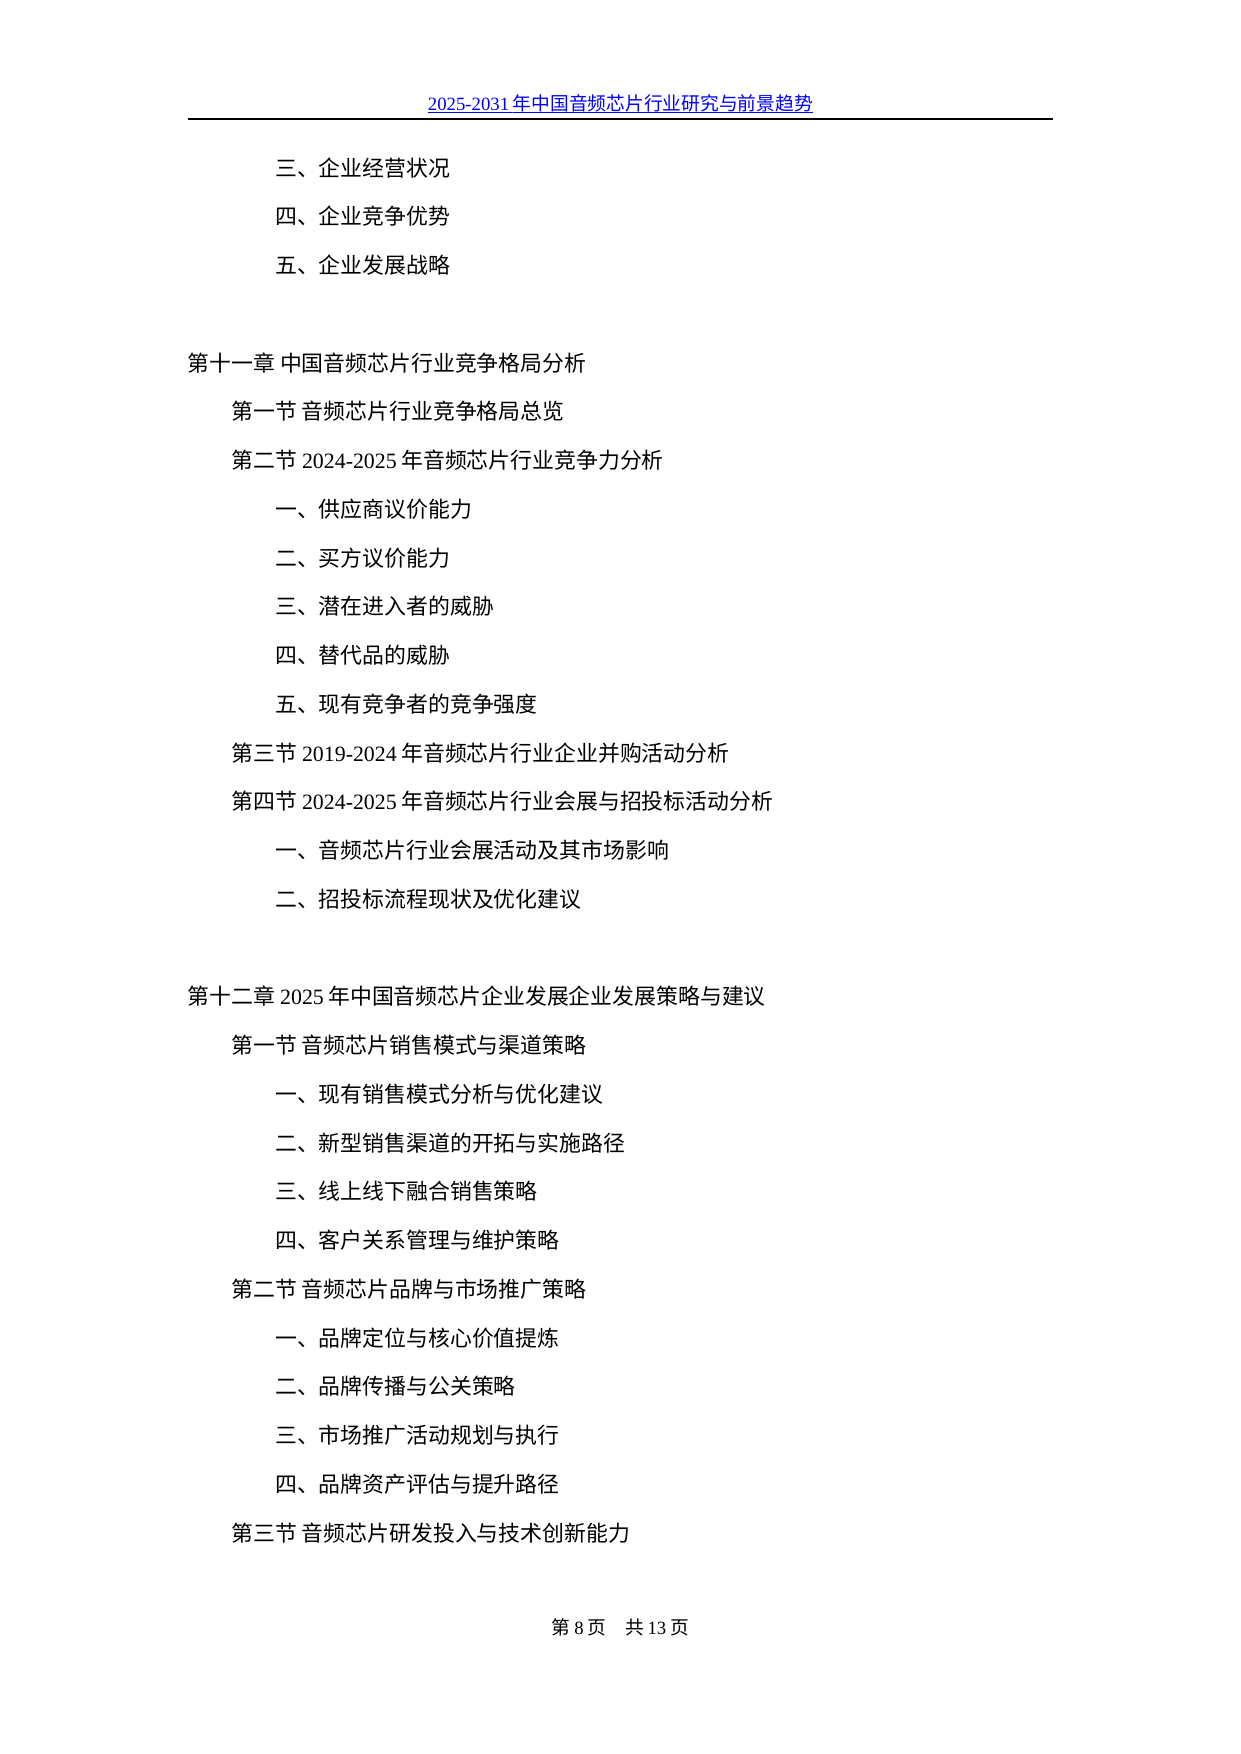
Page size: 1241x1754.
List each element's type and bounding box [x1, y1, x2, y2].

text [187, 150, 1053, 1548]
